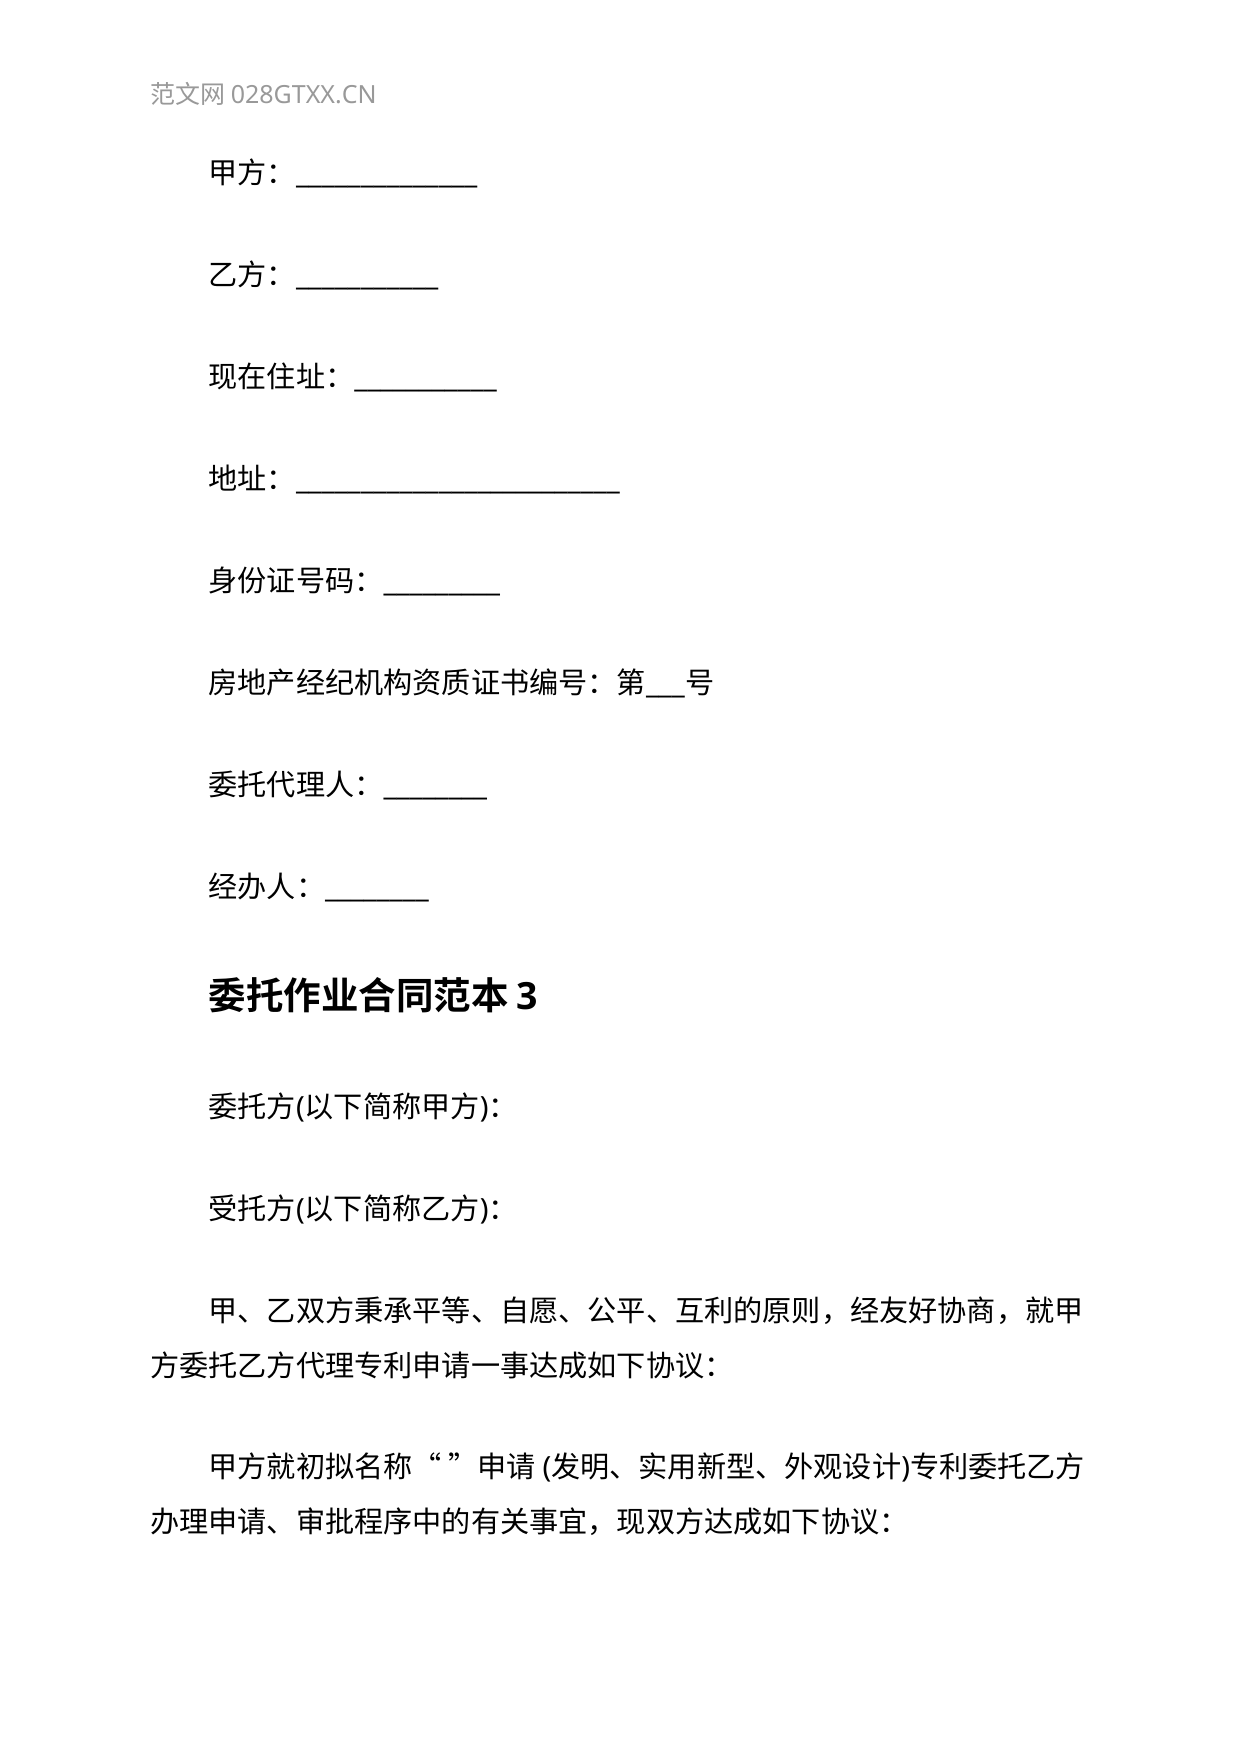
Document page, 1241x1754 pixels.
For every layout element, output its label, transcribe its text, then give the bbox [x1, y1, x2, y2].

text 经办人：________ [150, 864, 1090, 906]
text 甲、乙双方秉承平等、自愿、公平、互利的原则，经友好协商，就甲方委托乙方代理专利申请一事达成如下协议： [150, 1287, 1090, 1384]
text 委托方(以下简称甲方)： [150, 1083, 1090, 1126]
text 甲方就初拟名称“ ”申请 (发明、实用新型、外观设计)专利委托乙方办理申请、审批程序中的有关事宜，现双方达成如下协议： [150, 1444, 1090, 1541]
text 委托作业合同范本3 [150, 966, 1090, 1020]
text 身份证号码：_________ [150, 558, 1090, 600]
text 房地产经纪机构资质证书编号：第___号 [150, 660, 1090, 702]
text 现在住址：___________ [150, 354, 1090, 396]
text 地址：_________________________ [150, 456, 1090, 498]
text 乙方：___________ [150, 252, 1090, 294]
text 甲方：______________ [150, 150, 1090, 192]
text 委托代理人：________ [150, 762, 1090, 804]
text 受托方(以下简称乙方)： [150, 1185, 1090, 1228]
